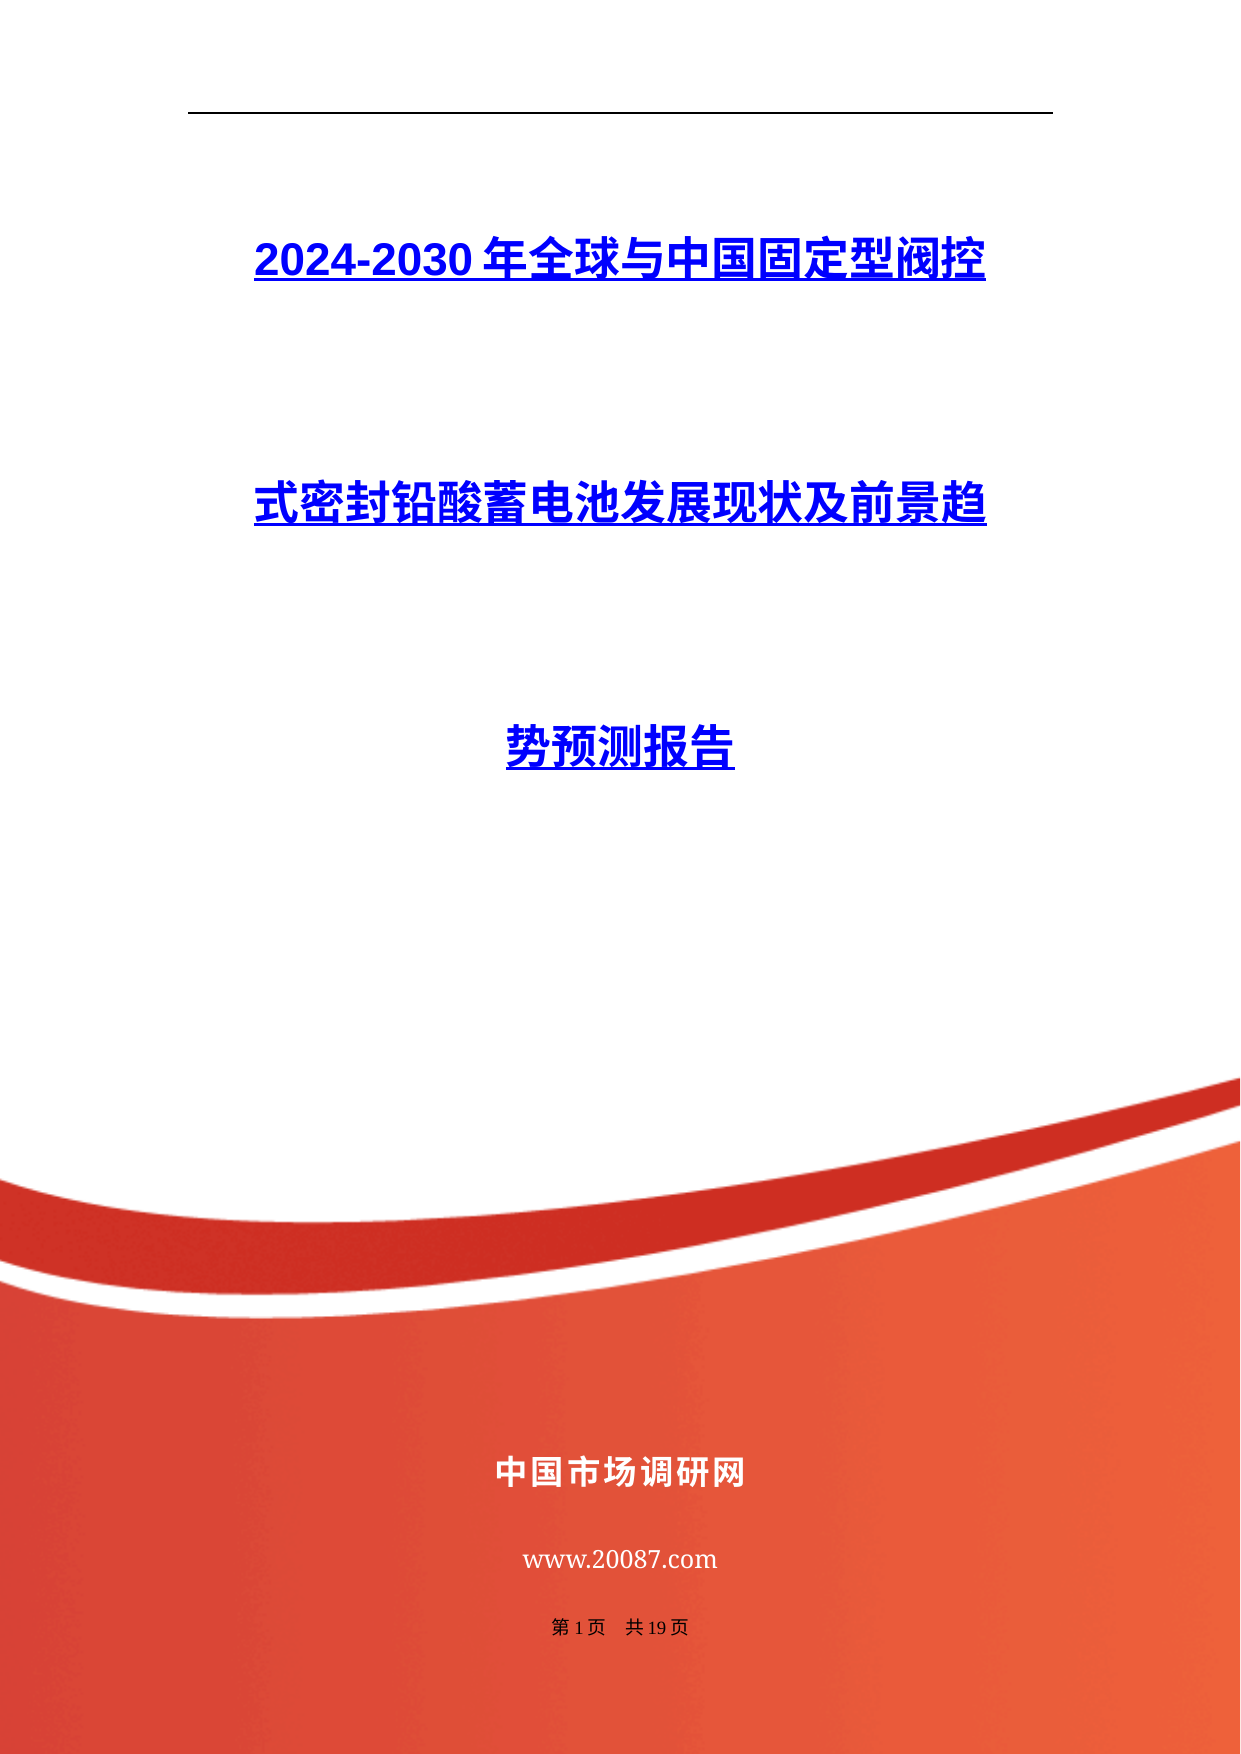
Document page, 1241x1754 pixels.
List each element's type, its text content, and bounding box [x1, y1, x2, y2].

text www.20087.com [187, 1526, 1053, 1591]
table_header 2024-2030年全球与中国固定型阀控式密封铅酸蓄电池发展现状及前景趋势预测报告 [188, 207, 1053, 871]
picture [0, 1006, 1241, 1754]
subtitle 中国市场调研网 [187, 1437, 1053, 1502]
